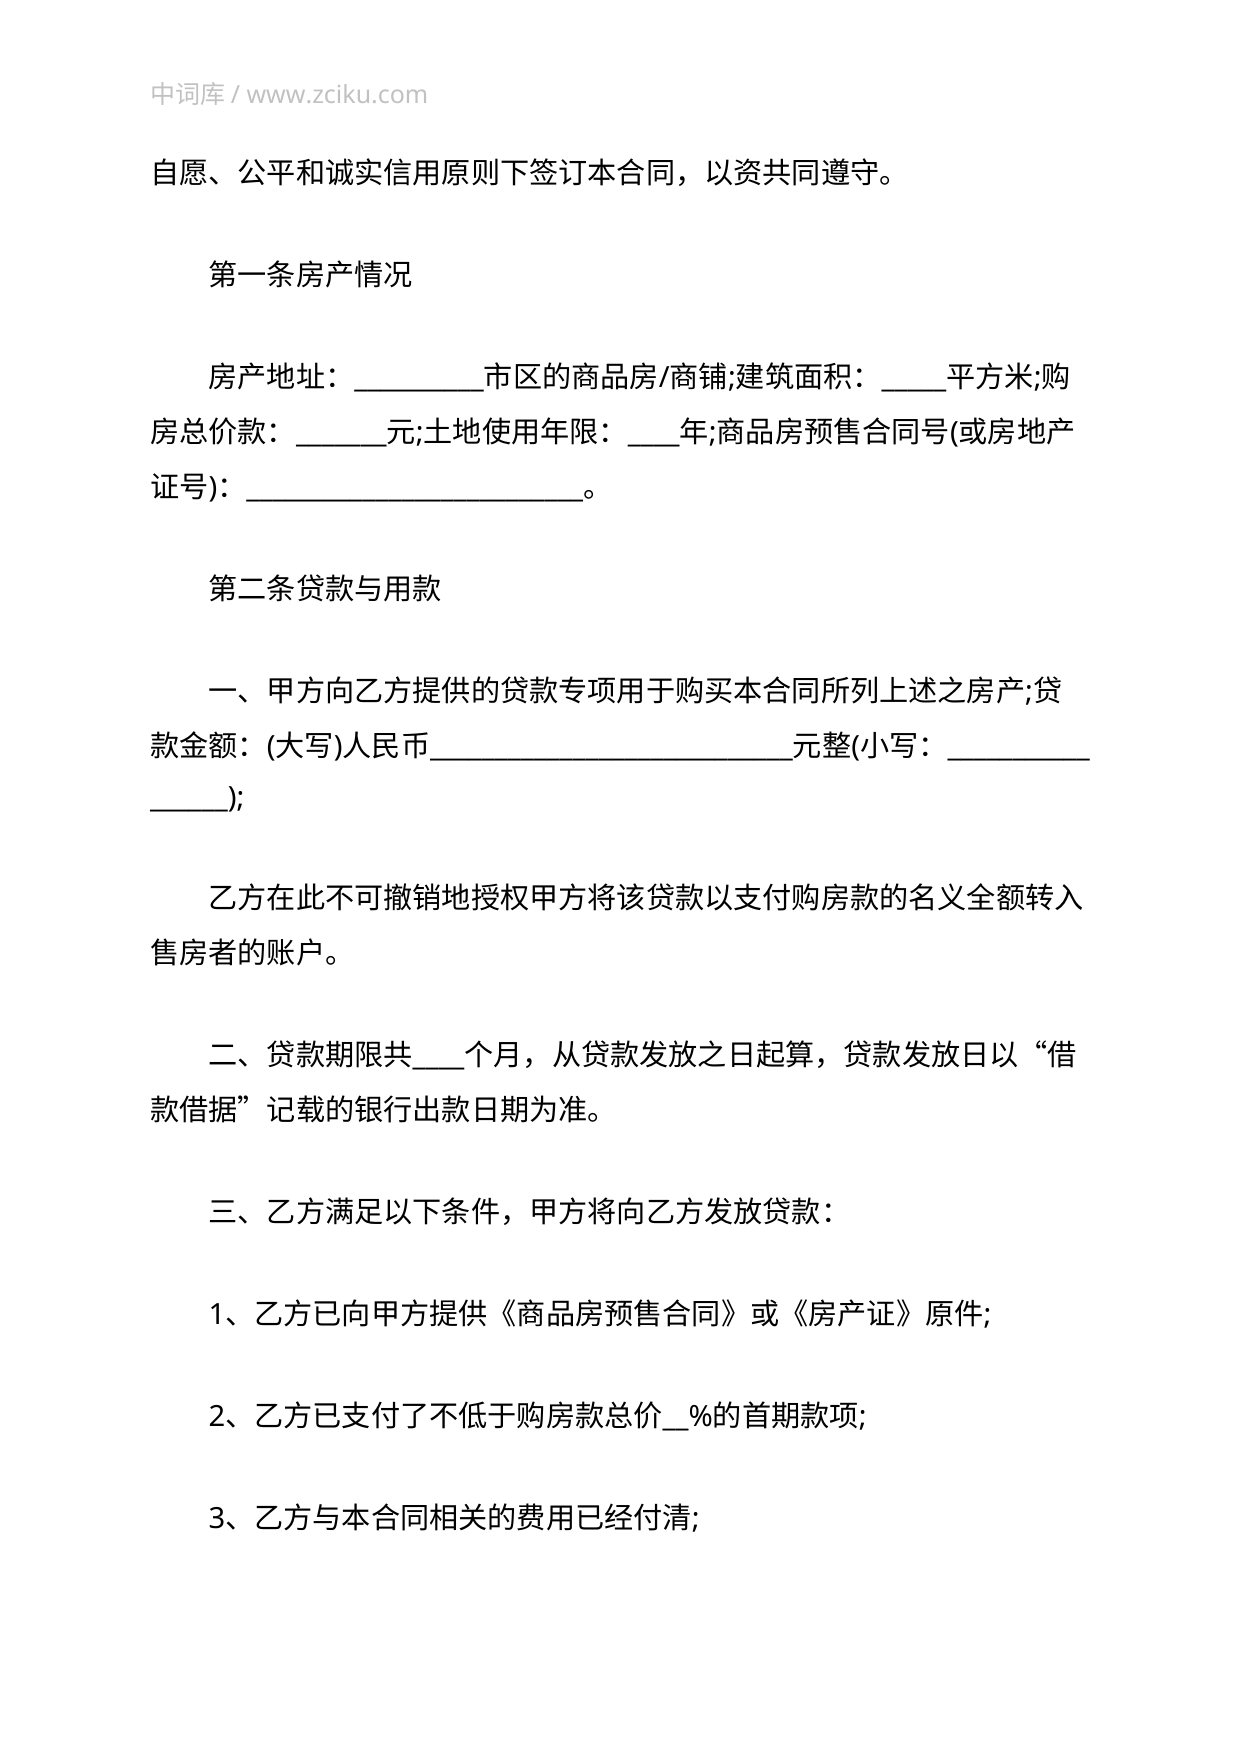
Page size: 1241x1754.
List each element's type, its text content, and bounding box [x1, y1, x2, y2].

text 第二条贷款与用款 [150, 566, 1090, 608]
text 三、乙方满足以下条件，甲方将向乙方发放贷款： [150, 1188, 1090, 1231]
text 一、甲方向乙方提供的贷款专项用于购买本合同所列上述之房产;贷款金额：(大写)人民币____________________________元整(小写：_________________); [150, 667, 1090, 816]
text 二、贷款期限共____个月，从贷款发放之日起算，贷款发放日以“借款借据”记载的银行出款日期为准。 [150, 1032, 1090, 1129]
text 1、乙方已向甲方提供《商品房预售合同》或《房产证》原件; [150, 1290, 1090, 1333]
text 乙方在此不可撤销地授权甲方将该贷款以支付购房款的名义全额转入售房者的账户。 [150, 875, 1090, 972]
text 第一条房产情况 [150, 252, 1090, 294]
text 2、乙方已支付了不低于购房款总价__%的首期款项; [150, 1392, 1090, 1434]
text 3、乙方与本合同相关的费用已经付清; [150, 1494, 1090, 1537]
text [150, 150, 1090, 192]
text 房产地址：__________市区的商品房/商铺;建筑面积：_____平方米;购房总价款：_______元;土地使用年限：____年;商品房预售合同号(或房地产证号)：__________________________。 [150, 353, 1090, 506]
